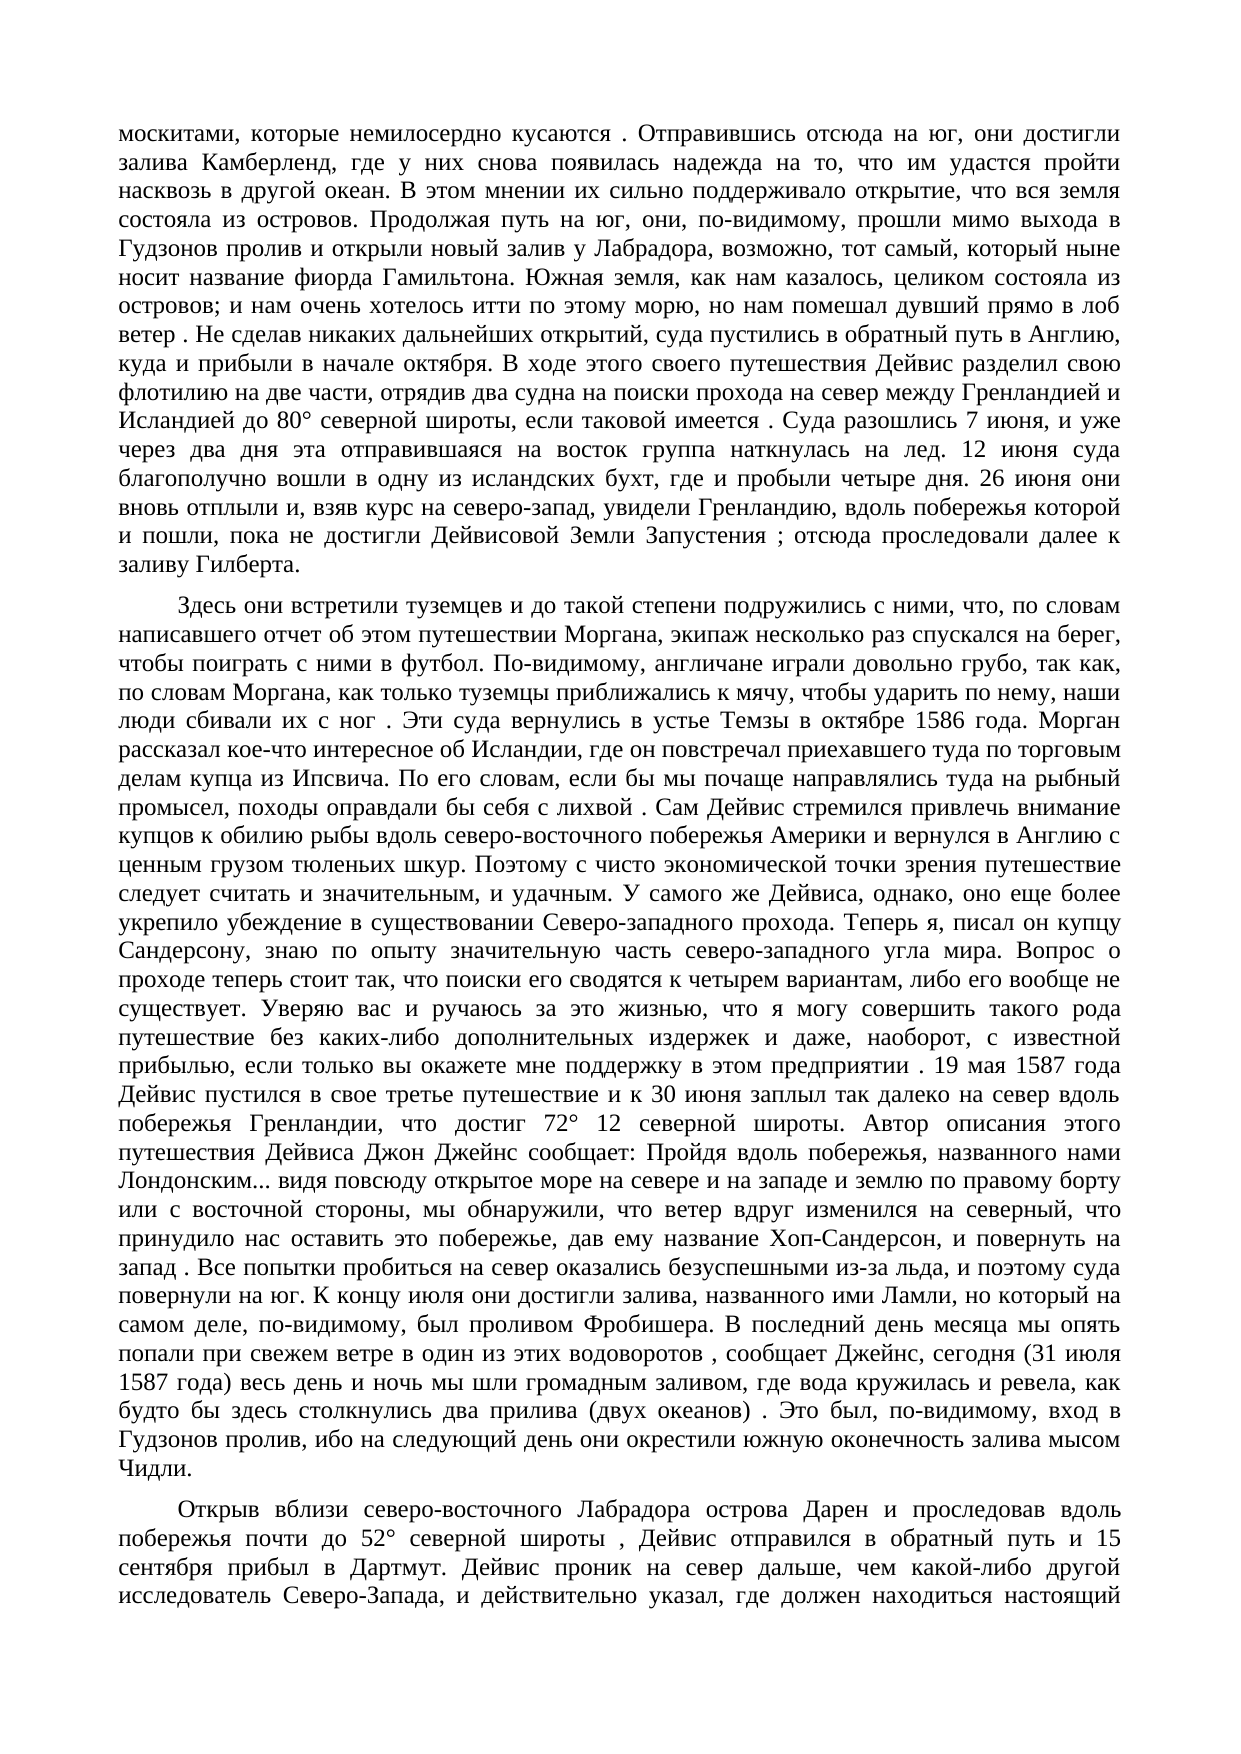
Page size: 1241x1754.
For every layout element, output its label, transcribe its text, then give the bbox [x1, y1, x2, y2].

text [118, 118, 1122, 578]
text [118, 1494, 1122, 1609]
text Здесь они встретили туземцев и до такой степени подружились с ними, что, по словам написавшего отчет об этом путешествии Моргана, экипаж несколько раз спускался на берег, чтобы поиграть с ними в футбол. По-видимому, англичане играли довольно грубо, так как, по словам Моргана, как только туземцы приближались к мячу, чтобы ударить по нему, наши люди сбивали их с ног . Эти суда вернулись в устье Темзы в октябре 1586 года. Морган рассказал кое-что интересное об Исландии, где он повстречал приехавшего туда по торговым делам купца из Ипсвича. По его словам, если бы мы почаще направлялись туда на рыбный промысел, походы оправдали бы себя с лихвой . Сам Дейвис стремился привлечь внимание купцов к обилию рыбы вдоль северо-восточного побережья Америки и вернулся в Англию с ценным грузом тюленьих шкур. Поэтому с чисто экономической точки зрения путешествие следует считать и значительным, и удачным. У самого же Дейвиса, однако, оно еще более укрепило убеждение в существовании Северо-западного прохода. Теперь я, писал он купцу Сандерсону, знаю по опыту значительную часть северо-западного угла мира. Вопрос о проходе теперь стоит так, что поиски его сводятся к четырем вариантам, либо его вообще не существует. Уверяю вас и ручаюсь за это жизнью, что я могу совершить такого рода путешествие без каких-либо дополнительных издержек и даже, наоборот, с известной прибылью, если только вы окажете мне поддержку в этом предприятии . 19 мая 1587 года Дейвис пустился в свое третье путешествие и к 30 июня заплыл так далеко на север вдоль побережья Гренландии, что достиг 72° 12 северной широты. Автор описания этого путешествия Дейвиса Джон Джейнс сообщает: Пройдя вдоль побережья, названного нами Лондонским... видя повсюду открытое море на севере и на западе и землю по правому борту или с восточной стороны, мы обнаружили, что ветер вдруг изменился на северный, что принудило нас оставить это побережье, дав ему название Хоп-Сандерсон, и повернуть на запад . Все попытки пробиться на север оказались безуспешными из-за льда, и поэтому суда повернули на юг. К концу июля они достигли залива, названного ими Ламли, но который на самом деле, по-видимому, был проливом Фробишера. В последний день месяца мы опять попали при свежем ветре в один из этих водоворотов , сообщает Джейнс, сегодня (31 июля 1587 года) весь день и ночь мы шли громадным заливом, где вода кружилась и ревела, как будто бы здесь столкнулись два прилива (двух океанов) . Это был, по-видимому, вход в Гудзонов пролив, ибо на следующий день они окрестили южную оконечность залива мысом Чидли. [118, 591, 1122, 1482]
